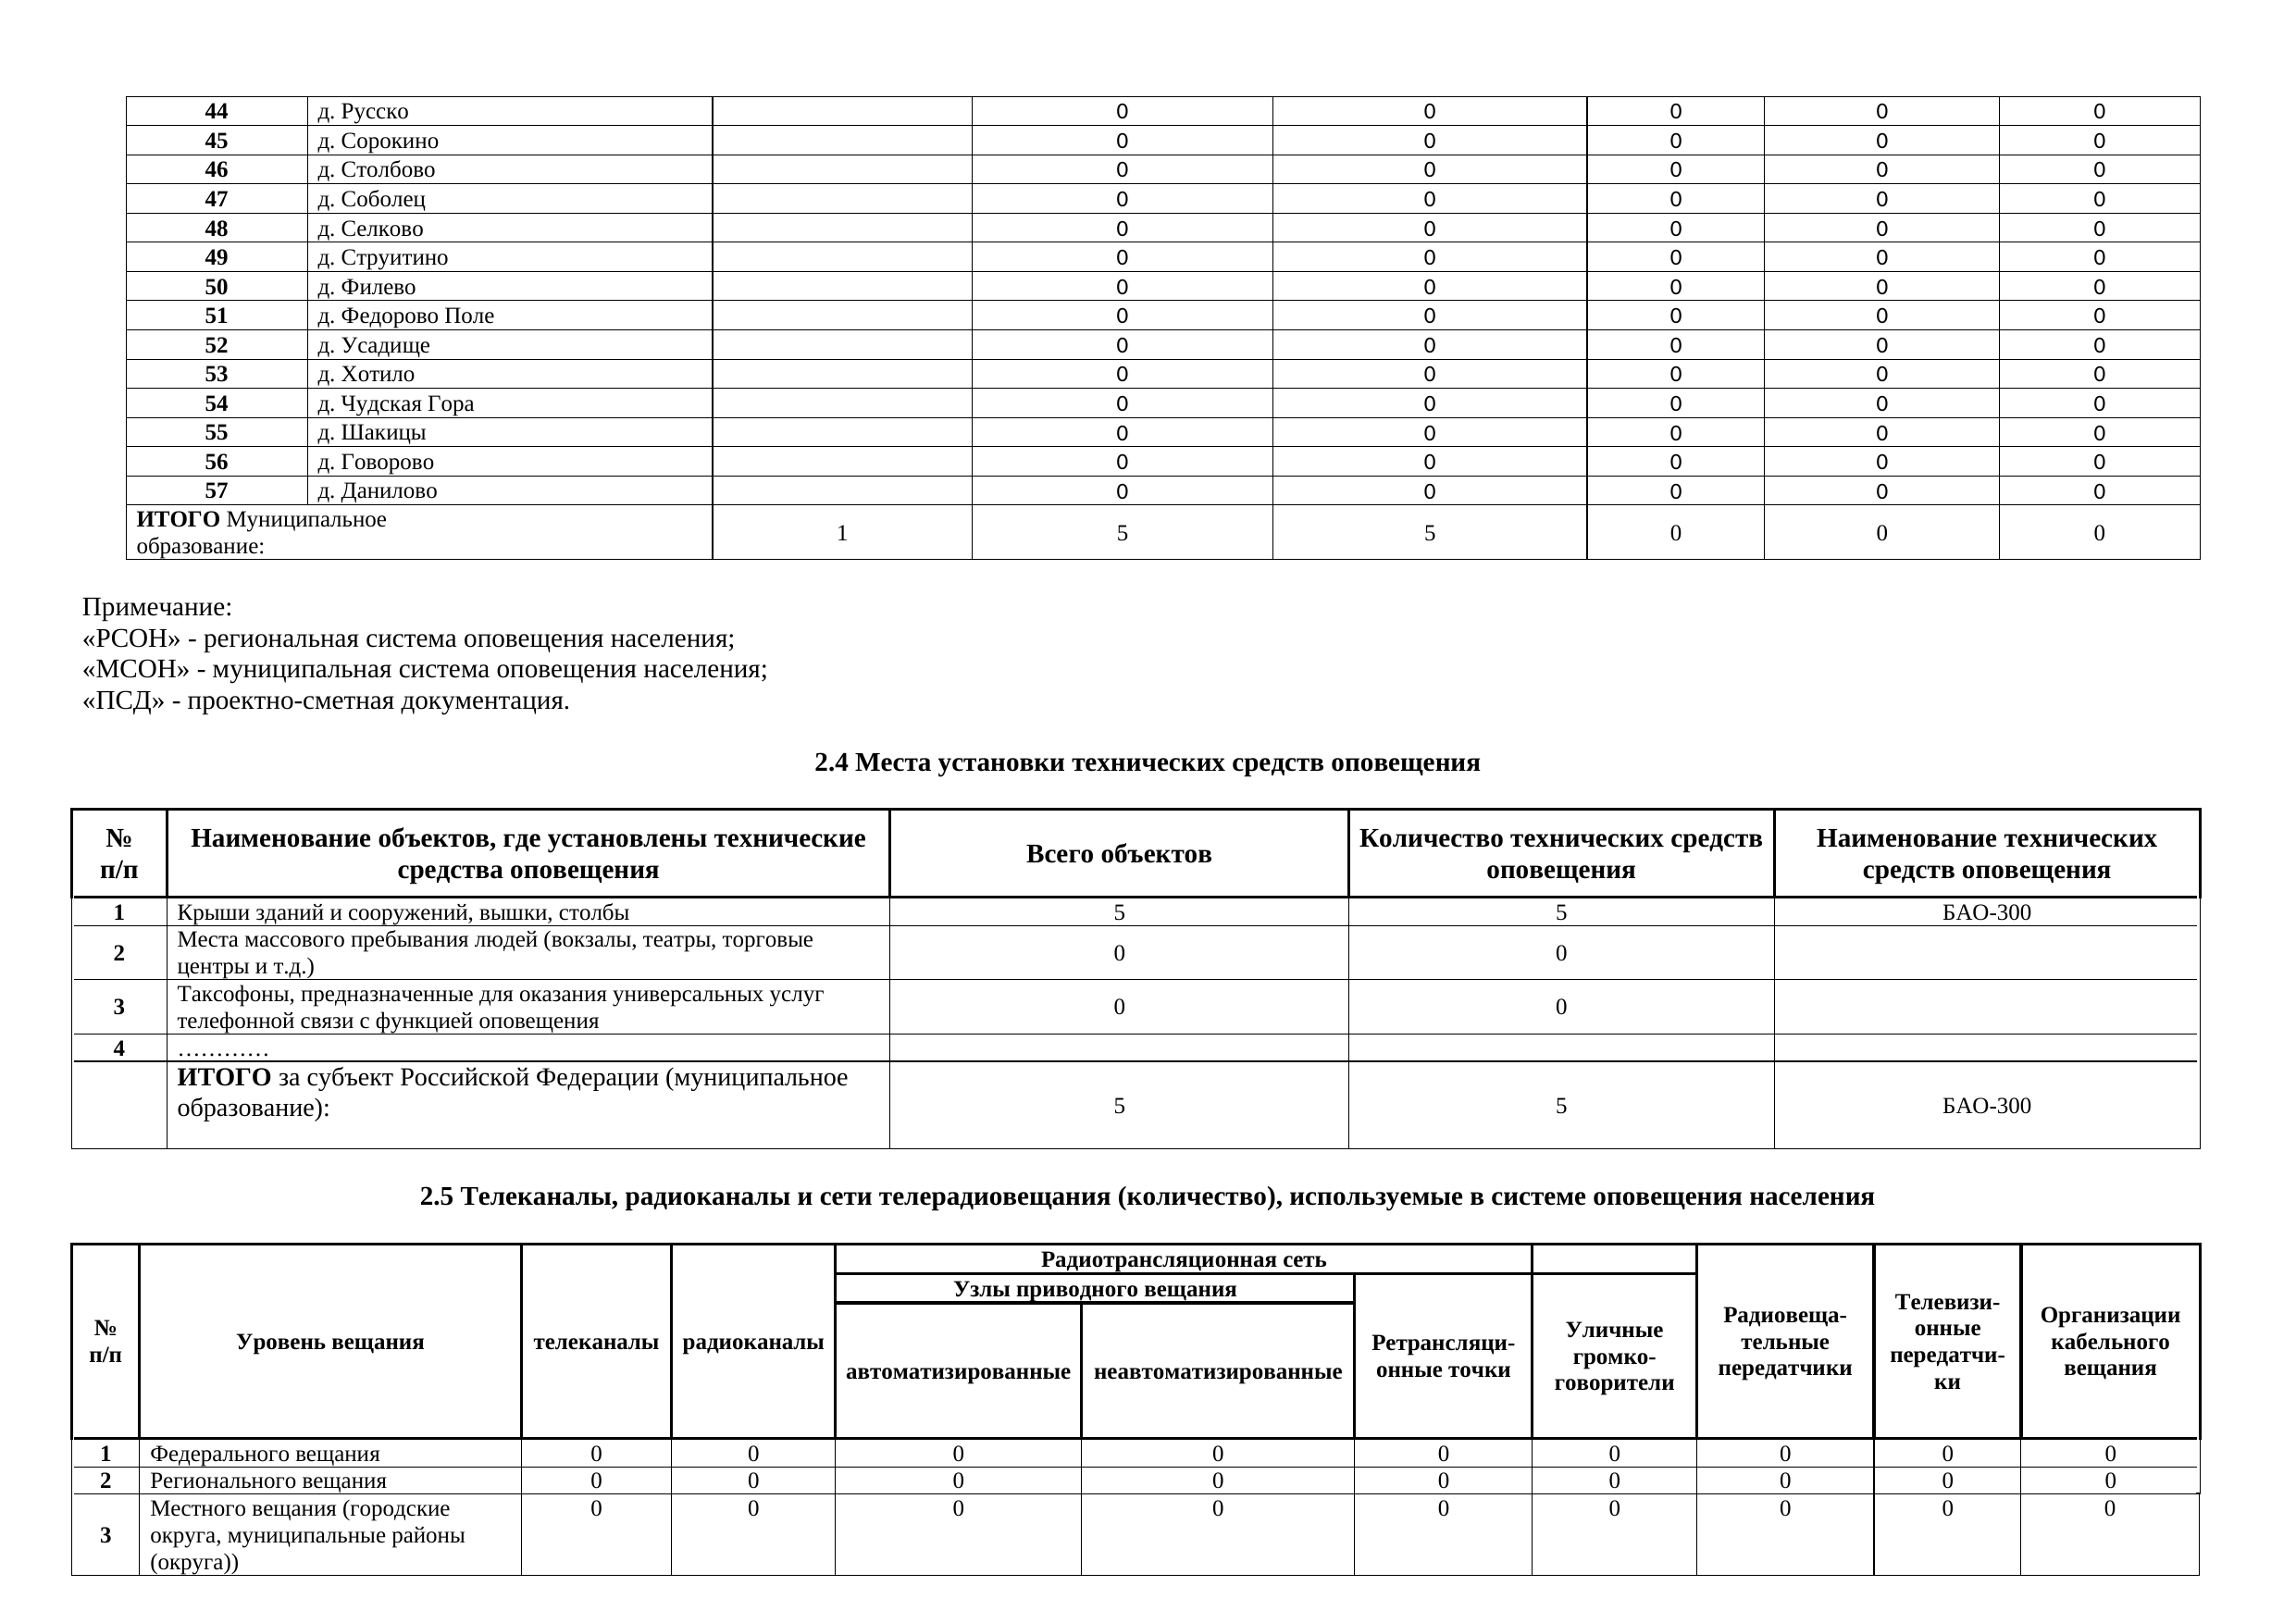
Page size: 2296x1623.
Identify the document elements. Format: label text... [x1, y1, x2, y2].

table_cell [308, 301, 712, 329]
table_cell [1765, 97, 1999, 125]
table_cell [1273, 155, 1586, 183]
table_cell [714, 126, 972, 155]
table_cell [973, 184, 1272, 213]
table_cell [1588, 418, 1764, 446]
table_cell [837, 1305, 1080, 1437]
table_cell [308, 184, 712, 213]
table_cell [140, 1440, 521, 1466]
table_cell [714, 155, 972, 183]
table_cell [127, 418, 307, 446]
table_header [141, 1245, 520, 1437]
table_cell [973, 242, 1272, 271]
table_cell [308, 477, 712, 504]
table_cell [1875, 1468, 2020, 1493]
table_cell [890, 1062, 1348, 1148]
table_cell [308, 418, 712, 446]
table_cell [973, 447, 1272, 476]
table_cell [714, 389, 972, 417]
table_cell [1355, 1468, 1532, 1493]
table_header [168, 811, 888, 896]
text 2.5 Телеканалы, радиоканалы и сети телерадиовещания (количество), используемые в системе оповещения населения [82, 1181, 2214, 1211]
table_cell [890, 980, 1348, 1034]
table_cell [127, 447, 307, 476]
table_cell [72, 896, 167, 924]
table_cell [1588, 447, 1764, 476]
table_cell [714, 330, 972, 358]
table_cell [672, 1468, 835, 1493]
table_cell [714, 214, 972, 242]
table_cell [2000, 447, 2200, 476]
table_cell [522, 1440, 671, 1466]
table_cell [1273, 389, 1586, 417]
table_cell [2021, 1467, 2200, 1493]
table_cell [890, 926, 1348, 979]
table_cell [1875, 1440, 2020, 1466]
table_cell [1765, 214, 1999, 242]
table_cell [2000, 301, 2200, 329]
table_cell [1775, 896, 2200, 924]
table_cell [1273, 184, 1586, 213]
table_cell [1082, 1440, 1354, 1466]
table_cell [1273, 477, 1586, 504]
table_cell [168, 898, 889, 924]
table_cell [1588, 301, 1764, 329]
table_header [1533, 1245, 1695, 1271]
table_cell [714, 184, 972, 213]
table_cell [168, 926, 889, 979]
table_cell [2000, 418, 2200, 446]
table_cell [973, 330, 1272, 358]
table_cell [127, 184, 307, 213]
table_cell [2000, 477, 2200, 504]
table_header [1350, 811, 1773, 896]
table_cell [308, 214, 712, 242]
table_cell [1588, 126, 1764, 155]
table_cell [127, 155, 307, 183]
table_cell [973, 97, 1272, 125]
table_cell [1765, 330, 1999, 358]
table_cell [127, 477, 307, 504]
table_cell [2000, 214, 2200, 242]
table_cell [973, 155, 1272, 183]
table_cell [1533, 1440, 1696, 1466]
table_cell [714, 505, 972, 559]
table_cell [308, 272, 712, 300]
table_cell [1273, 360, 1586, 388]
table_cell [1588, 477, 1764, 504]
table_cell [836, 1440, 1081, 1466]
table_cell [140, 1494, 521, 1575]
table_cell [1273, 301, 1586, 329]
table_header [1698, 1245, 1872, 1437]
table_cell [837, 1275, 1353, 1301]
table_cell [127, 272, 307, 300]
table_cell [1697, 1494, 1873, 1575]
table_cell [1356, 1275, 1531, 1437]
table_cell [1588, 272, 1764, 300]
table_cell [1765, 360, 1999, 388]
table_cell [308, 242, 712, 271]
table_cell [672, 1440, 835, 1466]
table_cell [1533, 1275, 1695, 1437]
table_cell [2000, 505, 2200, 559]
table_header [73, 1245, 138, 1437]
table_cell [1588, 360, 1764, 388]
text «РСОН» - региональная система оповещения населения; [82, 622, 2214, 653]
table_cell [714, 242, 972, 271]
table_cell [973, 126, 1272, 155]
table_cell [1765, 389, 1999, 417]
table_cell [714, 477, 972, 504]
text 2.4 Места установки технических средств оповещения [82, 746, 2214, 777]
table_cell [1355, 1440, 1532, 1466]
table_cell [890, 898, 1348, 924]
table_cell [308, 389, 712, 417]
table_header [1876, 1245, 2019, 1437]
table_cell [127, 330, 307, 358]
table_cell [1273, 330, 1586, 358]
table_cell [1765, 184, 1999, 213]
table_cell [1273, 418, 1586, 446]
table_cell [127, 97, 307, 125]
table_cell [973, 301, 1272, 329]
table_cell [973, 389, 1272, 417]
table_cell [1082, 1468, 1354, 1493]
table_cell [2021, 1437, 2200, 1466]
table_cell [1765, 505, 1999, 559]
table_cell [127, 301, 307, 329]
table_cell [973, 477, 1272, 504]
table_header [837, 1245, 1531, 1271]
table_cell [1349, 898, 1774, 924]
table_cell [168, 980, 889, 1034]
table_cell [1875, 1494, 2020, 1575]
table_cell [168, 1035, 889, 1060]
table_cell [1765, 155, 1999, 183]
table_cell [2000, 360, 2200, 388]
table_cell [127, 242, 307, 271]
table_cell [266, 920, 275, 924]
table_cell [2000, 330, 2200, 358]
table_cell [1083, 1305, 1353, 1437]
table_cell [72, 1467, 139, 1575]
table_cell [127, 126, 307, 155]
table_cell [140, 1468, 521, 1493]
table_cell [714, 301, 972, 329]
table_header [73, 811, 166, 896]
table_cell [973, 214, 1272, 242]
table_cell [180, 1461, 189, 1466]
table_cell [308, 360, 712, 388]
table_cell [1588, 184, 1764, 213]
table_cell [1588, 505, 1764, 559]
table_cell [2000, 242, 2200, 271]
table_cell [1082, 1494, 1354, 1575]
text «ПСД» - проектно-сметная документация. [82, 684, 2214, 715]
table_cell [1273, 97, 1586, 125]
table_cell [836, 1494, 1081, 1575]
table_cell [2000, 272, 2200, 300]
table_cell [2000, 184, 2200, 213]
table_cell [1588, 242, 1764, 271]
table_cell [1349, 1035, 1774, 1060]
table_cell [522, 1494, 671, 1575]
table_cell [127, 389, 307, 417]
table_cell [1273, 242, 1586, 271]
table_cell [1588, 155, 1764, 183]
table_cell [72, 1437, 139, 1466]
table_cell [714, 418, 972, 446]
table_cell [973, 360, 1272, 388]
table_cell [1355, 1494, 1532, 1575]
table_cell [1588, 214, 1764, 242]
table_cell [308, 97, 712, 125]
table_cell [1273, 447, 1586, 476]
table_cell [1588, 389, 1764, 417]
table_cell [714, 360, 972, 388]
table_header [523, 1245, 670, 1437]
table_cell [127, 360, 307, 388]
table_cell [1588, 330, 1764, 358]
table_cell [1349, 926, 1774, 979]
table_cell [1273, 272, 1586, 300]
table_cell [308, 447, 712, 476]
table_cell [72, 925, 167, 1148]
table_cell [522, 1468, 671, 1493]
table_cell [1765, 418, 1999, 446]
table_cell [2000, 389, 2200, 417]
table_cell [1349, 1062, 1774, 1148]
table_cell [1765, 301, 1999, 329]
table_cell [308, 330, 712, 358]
text «МСОН» - муниципальная система оповещения населения; [82, 653, 2214, 684]
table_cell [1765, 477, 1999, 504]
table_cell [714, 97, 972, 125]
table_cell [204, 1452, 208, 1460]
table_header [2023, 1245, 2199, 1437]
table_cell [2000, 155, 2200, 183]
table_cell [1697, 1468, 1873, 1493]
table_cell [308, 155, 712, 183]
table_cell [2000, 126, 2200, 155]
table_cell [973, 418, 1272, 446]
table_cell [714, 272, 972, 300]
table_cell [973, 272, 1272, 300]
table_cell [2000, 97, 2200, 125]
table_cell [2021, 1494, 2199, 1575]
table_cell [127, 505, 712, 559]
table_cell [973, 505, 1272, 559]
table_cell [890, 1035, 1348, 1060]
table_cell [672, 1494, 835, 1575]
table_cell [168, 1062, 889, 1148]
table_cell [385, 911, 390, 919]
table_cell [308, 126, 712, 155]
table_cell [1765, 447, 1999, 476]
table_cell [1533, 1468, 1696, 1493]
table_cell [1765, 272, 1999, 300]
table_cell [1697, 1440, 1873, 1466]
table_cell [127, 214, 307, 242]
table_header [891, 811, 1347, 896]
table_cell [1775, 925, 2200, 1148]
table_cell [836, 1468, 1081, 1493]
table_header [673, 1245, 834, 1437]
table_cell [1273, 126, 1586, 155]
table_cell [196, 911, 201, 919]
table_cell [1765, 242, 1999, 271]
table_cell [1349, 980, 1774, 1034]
text Примечание: [82, 590, 2214, 622]
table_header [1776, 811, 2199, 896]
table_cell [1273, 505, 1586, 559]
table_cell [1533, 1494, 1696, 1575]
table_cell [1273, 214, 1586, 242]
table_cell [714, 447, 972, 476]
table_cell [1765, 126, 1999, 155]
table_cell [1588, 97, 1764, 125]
